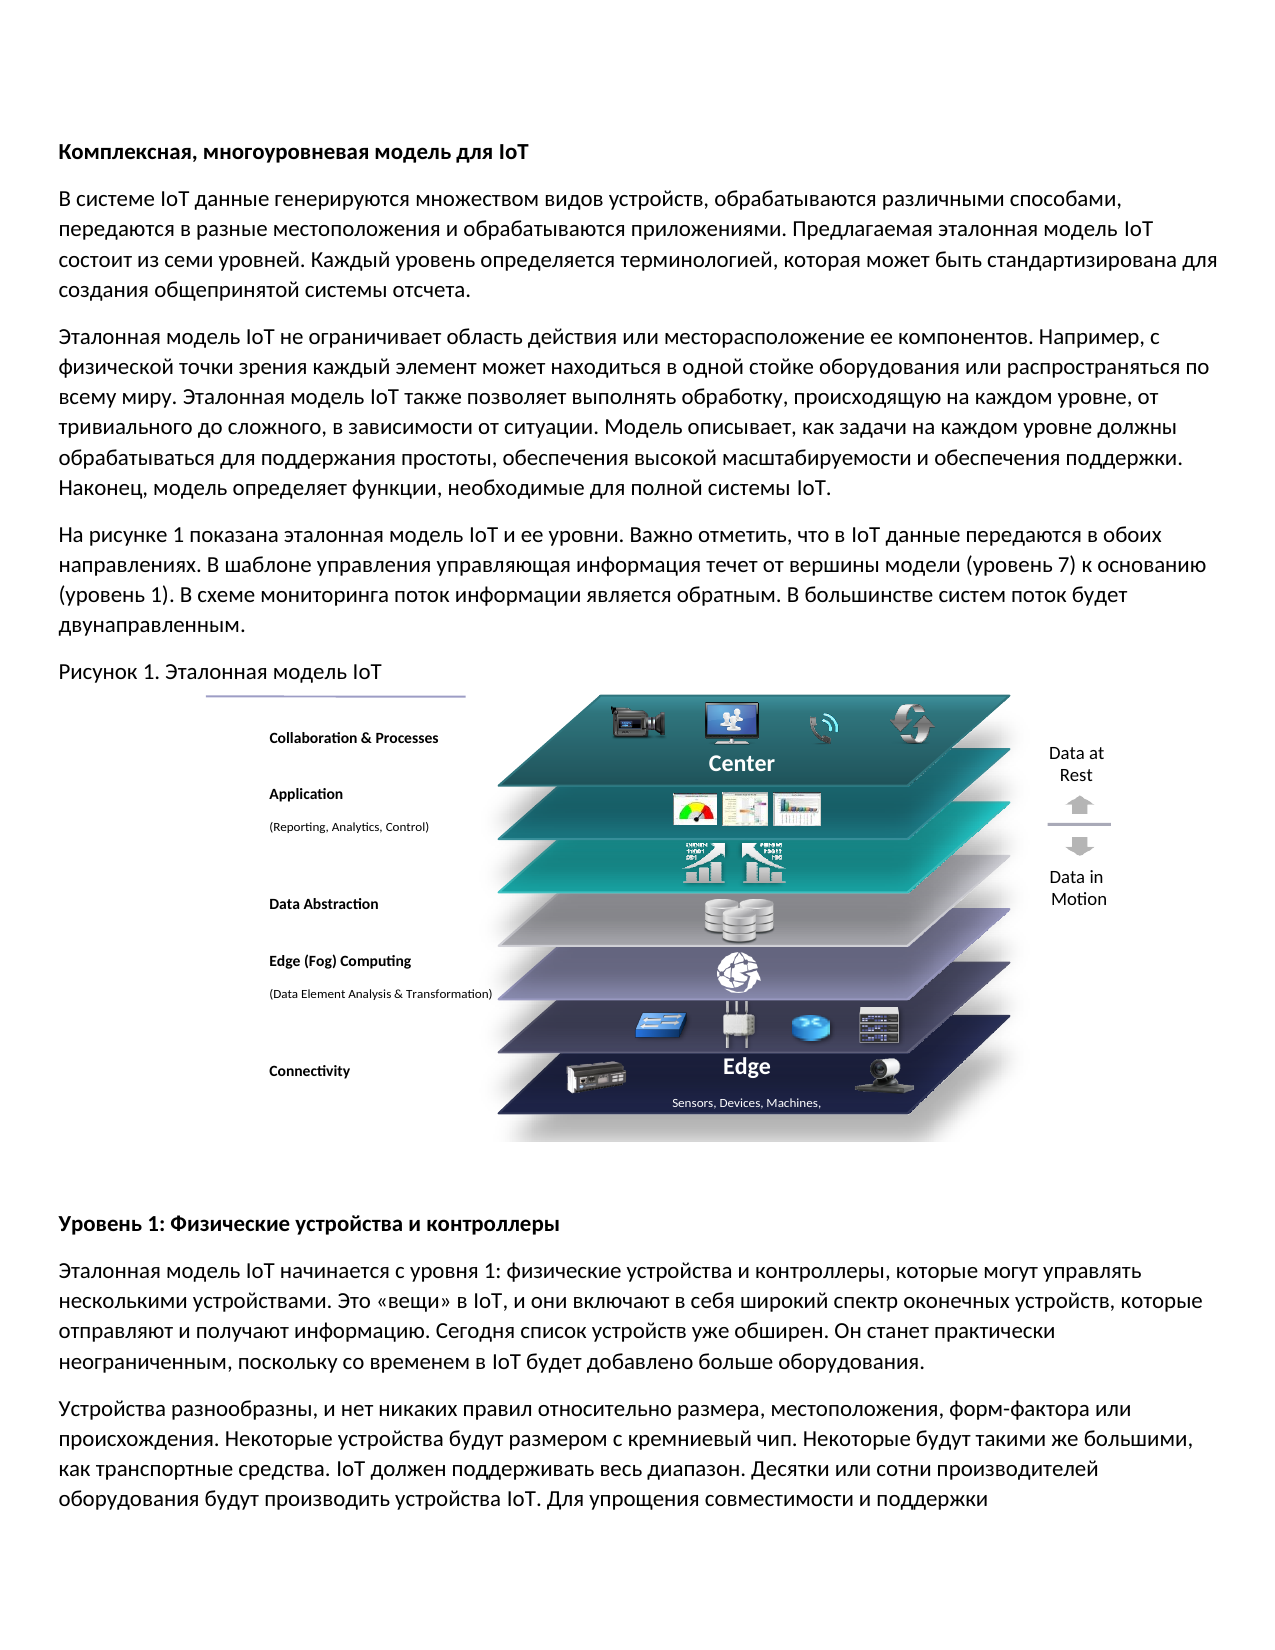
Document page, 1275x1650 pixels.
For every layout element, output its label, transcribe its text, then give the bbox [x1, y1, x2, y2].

text Комплексная, многоуровневая модель для IoT [58, 137, 1221, 166]
text Уровень 1: Физические устройства и контроллеры [58, 1209, 1221, 1237]
text Устройства разнообразны, и нет никаких правил относительно размера, местоположения, форм-фактора или происхождения. Некоторые устройства будут размером с кремниевый чип. Некоторые будут такими же большими, как транспортные средства. IoT должен поддерживать весь диапазон. Десятки или сотни производителей оборудования будут производить устройства IoT. Для упрощения совместимости и поддержки [58, 1394, 1221, 1512]
picture [464, 695, 1046, 1142]
text На рисунке 1 показана эталонная модель IoT и ее уровни. Важно отметить, что в IoT данные передаются в обоих направлениях. В шаблоне управления управляющая информация течет от вершины модели (уровень 7) к основанию (уровень 1). В схеме мониторинга поток информации является обратным. В большинстве систем поток будет двунаправленным. [58, 520, 1221, 638]
picture [504, 695, 1005, 784]
picture [1064, 837, 1095, 856]
text Рисунок 1. Эталонная модель IoT [58, 657, 1221, 685]
text Эталонная модель IoT не ограничивает область действия или месторасположение ее компонентов. Например, с физической точки зрения каждый элемент может находиться в одной стойке оборудования или распространяться по всему миру. Эталонная модель IoT также позволяет выполнять обработку, происходящую на каждом уровне, от тривиального до сложного, в зависимости от ситуации. Модель описывает, как задачи на каждом уровне должны обрабатываться для поддержания простоты, обеспечения высокой масштабируемости и обеспечения поддержки. Наконец, модель определяет функции, необходимые для полной системы IoT. [58, 322, 1221, 501]
text В системе IoT данные генерируются множеством видов устройств, обрабатываются различными способами, передаются в разные местоположения и обрабатываются приложениями. Предлагаемая эталонная модель IoT состоит из семи уровней. Каждый уровень определяется терминологией, которая может быть стандартизирована для создания общепринятой системы отсчета. [58, 184, 1221, 303]
text Эталонная модель IoT начинается с уровня 1: физические устройства и контроллеры, которые могут управлять несколькими устройствами. Это «вещи» в IoT, и они включают в себя широкий спектр оконечных устройств, которые отправляют и получают информацию. Сегодня список устройств уже обширен. Он станет практически неограниченным, поскольку со временем в IoT будет добавлено больше оборудования. [58, 1256, 1221, 1375]
picture [1064, 795, 1095, 814]
